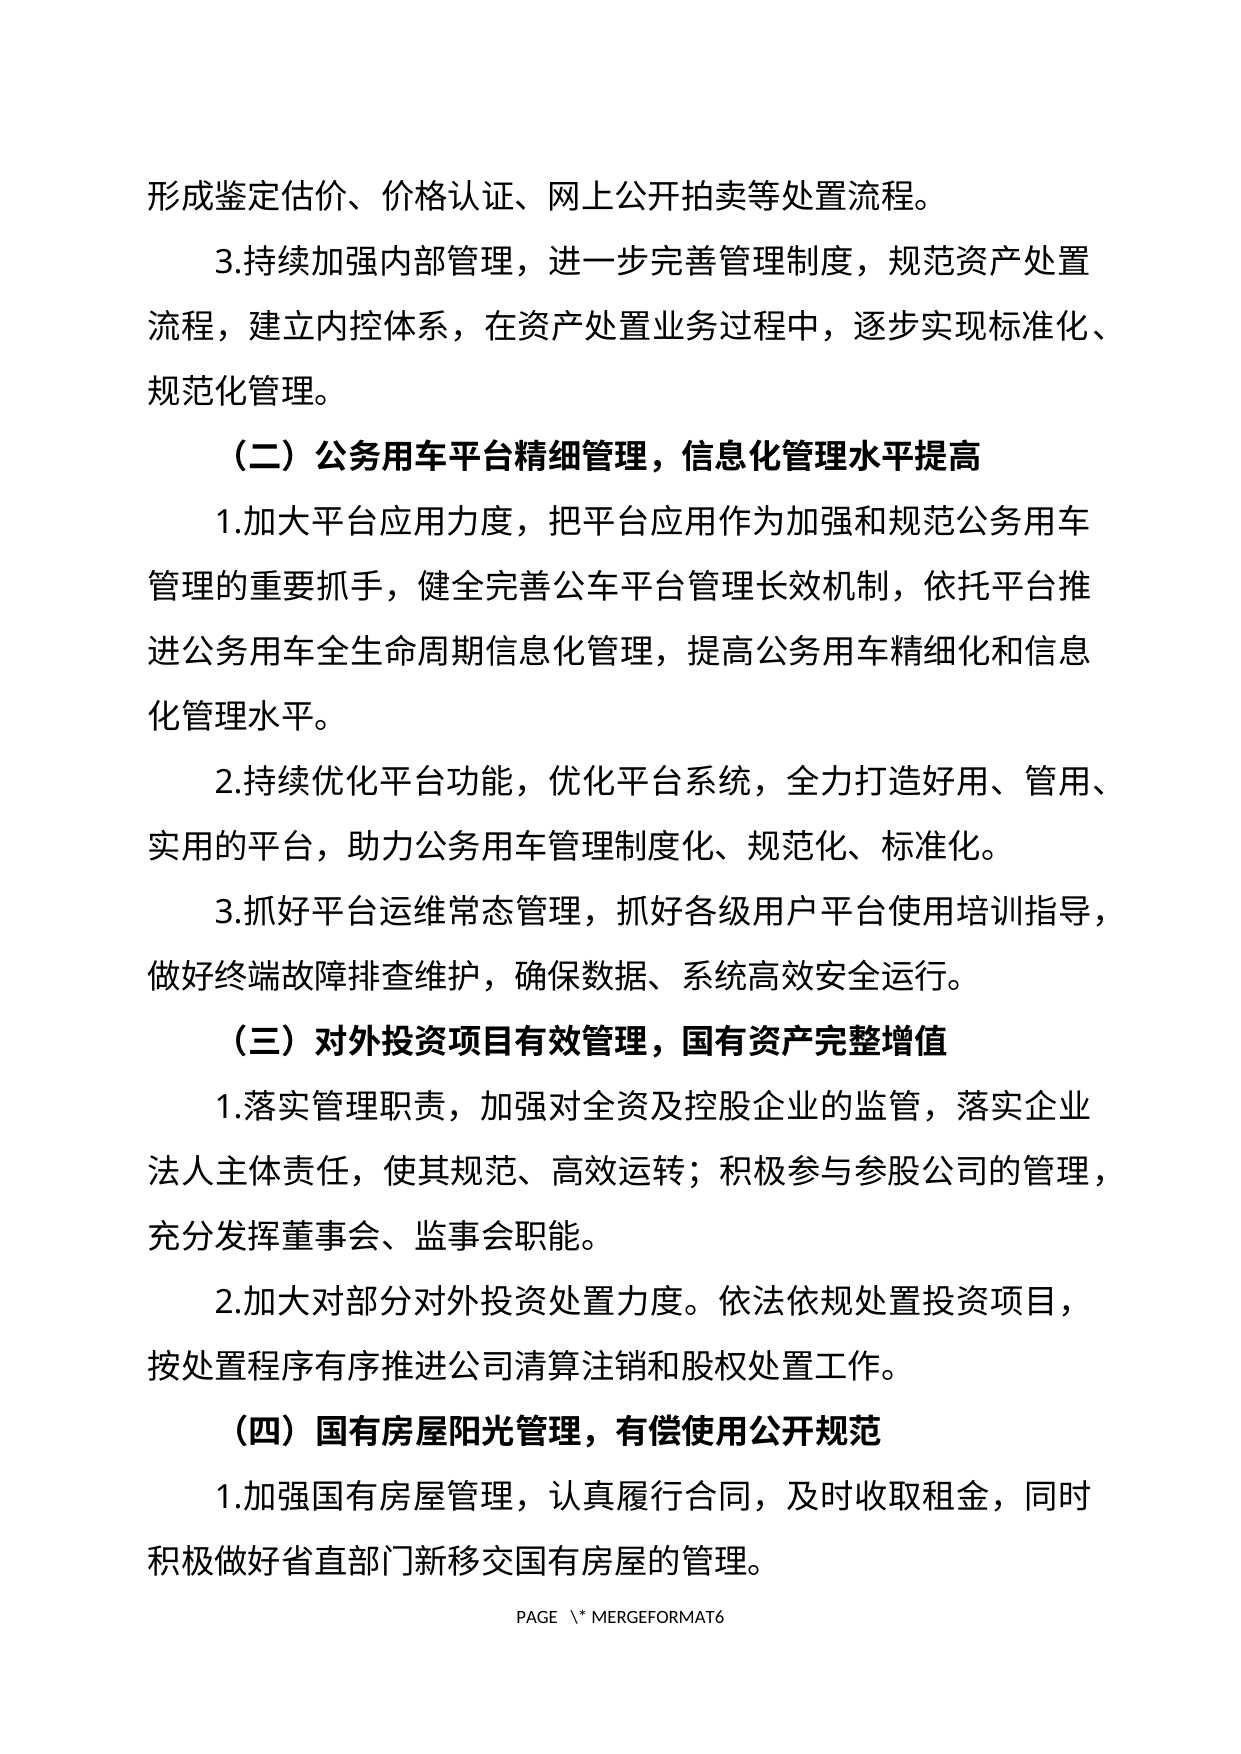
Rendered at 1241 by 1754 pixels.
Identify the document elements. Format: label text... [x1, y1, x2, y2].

text 1.落实管理职责，加强对全资及控股企业的监管，落实企业法人主体责任，使其规范、高效运转；积极参与参股公司的管理，充分发挥董事会、监事会职能。 [148, 1072, 1092, 1267]
text 1.加大平台应用力度，把平台应用作为加强和规范公务用车管理的重要抓手，健全完善公车平台管理长效机制，依托平台推进公务用车全生命周期信息化管理，提高公务用车精细化和信息化管理水平。 [148, 487, 1092, 747]
text 3.持续加强内部管理，进一步完善管理制度，规范资产处置流程，建立内控体系，在资产处置业务过程中，逐步实现标准化、规范化管理。 [148, 227, 1092, 422]
text （三）对外投资项目有效管理，国有资产完整增值 [148, 1007, 1092, 1072]
text （四）国有房屋阳光管理，有偿使用公开规范 [148, 1397, 1092, 1462]
text （二）公务用车平台精细管理，信息化管理水平提高 [148, 422, 1092, 487]
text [148, 162, 1092, 227]
text 2.持续优化平台功能，优化平台系统，全力打造好用、管用、实用的平台，助力公务用车管理制度化、规范化、标准化。 [148, 747, 1092, 877]
text 2.加大对部分对外投资处置力度。依法依规处置投资项目，按处置程序有序推进公司清算注销和股权处置工作。 [148, 1267, 1092, 1397]
text 1.加强国有房屋管理，认真履行合同，及时收取租金，同时积极做好省直部门新移交国有房屋的管理。 [148, 1462, 1092, 1592]
text 3.抓好平台运维常态管理，抓好各级用户平台使用培训指导，做好终端故障排查维护，确保数据、系统高效安全运行。 [148, 877, 1092, 1007]
